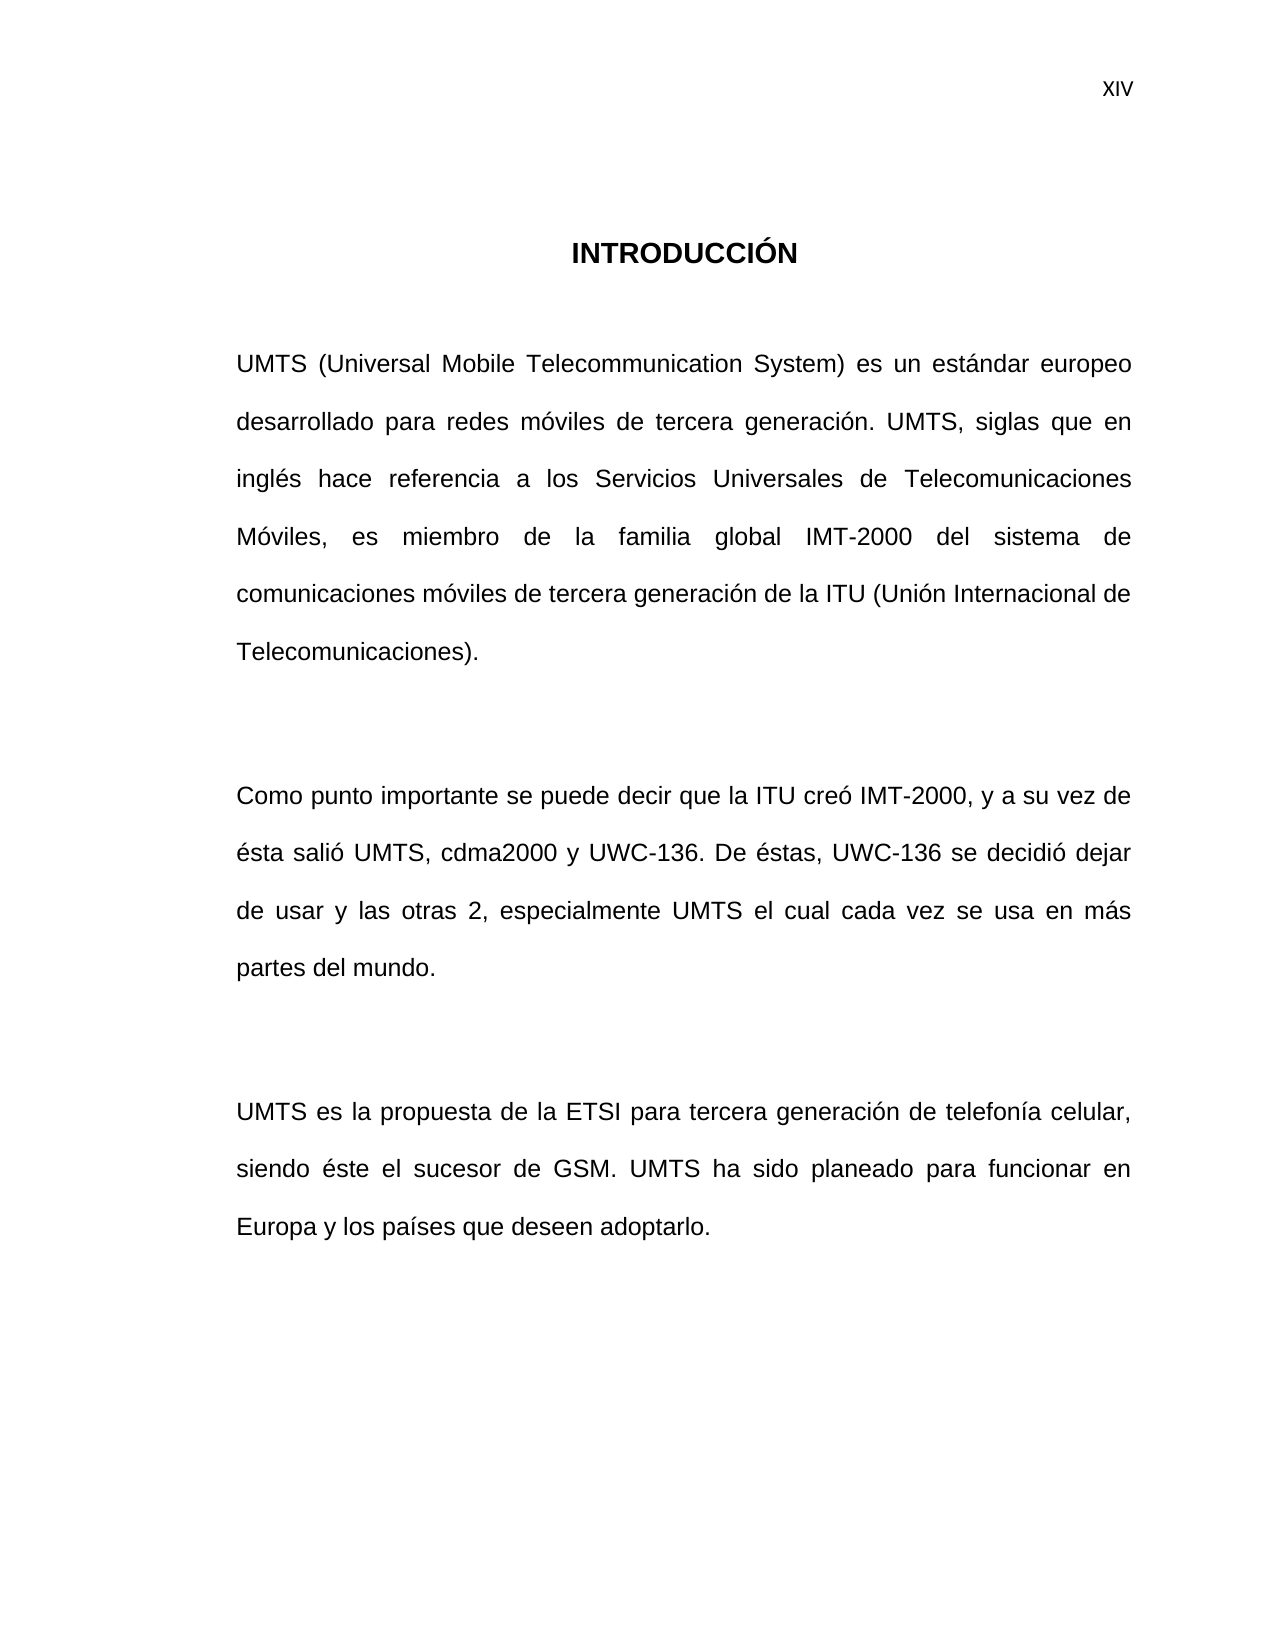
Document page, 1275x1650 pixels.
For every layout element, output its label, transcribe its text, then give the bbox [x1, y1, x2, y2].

text Como punto importante se puede decir que la ITU creó IMT-2000, y a su vez de ésta salió UMTS, cdma2000 y UWC-136. De éstas, UWC-136 se decidió dejar de usar y las otras 2, especialmente UMTS el cual cada vez se usa en más partes del mundo. [236, 781, 1133, 982]
text INTRODUCCIÓN [236, 236, 1133, 270]
text UMTS (Universal Mobile Telecommunication System) es un estándar europeo desarrollado para redes móviles de tercera generación. UMTS, siglas que en inglés hace referencia a los Servicios Universales de Telecomunicaciones Móviles, es miembro de la familia global IMT-2000 del sistema de comunicaciones móviles de tercera generación de la ITU (Unión Internacional de Telecomunicaciones). [236, 349, 1133, 666]
text UMTS es la propuesta de la ETSI para tercera generación de telefonía celular, siendo éste el sucesor de GSM. UMTS ha sido planeado para funcionar en Europa y los países que deseen adoptarlo. [236, 1097, 1133, 1241]
